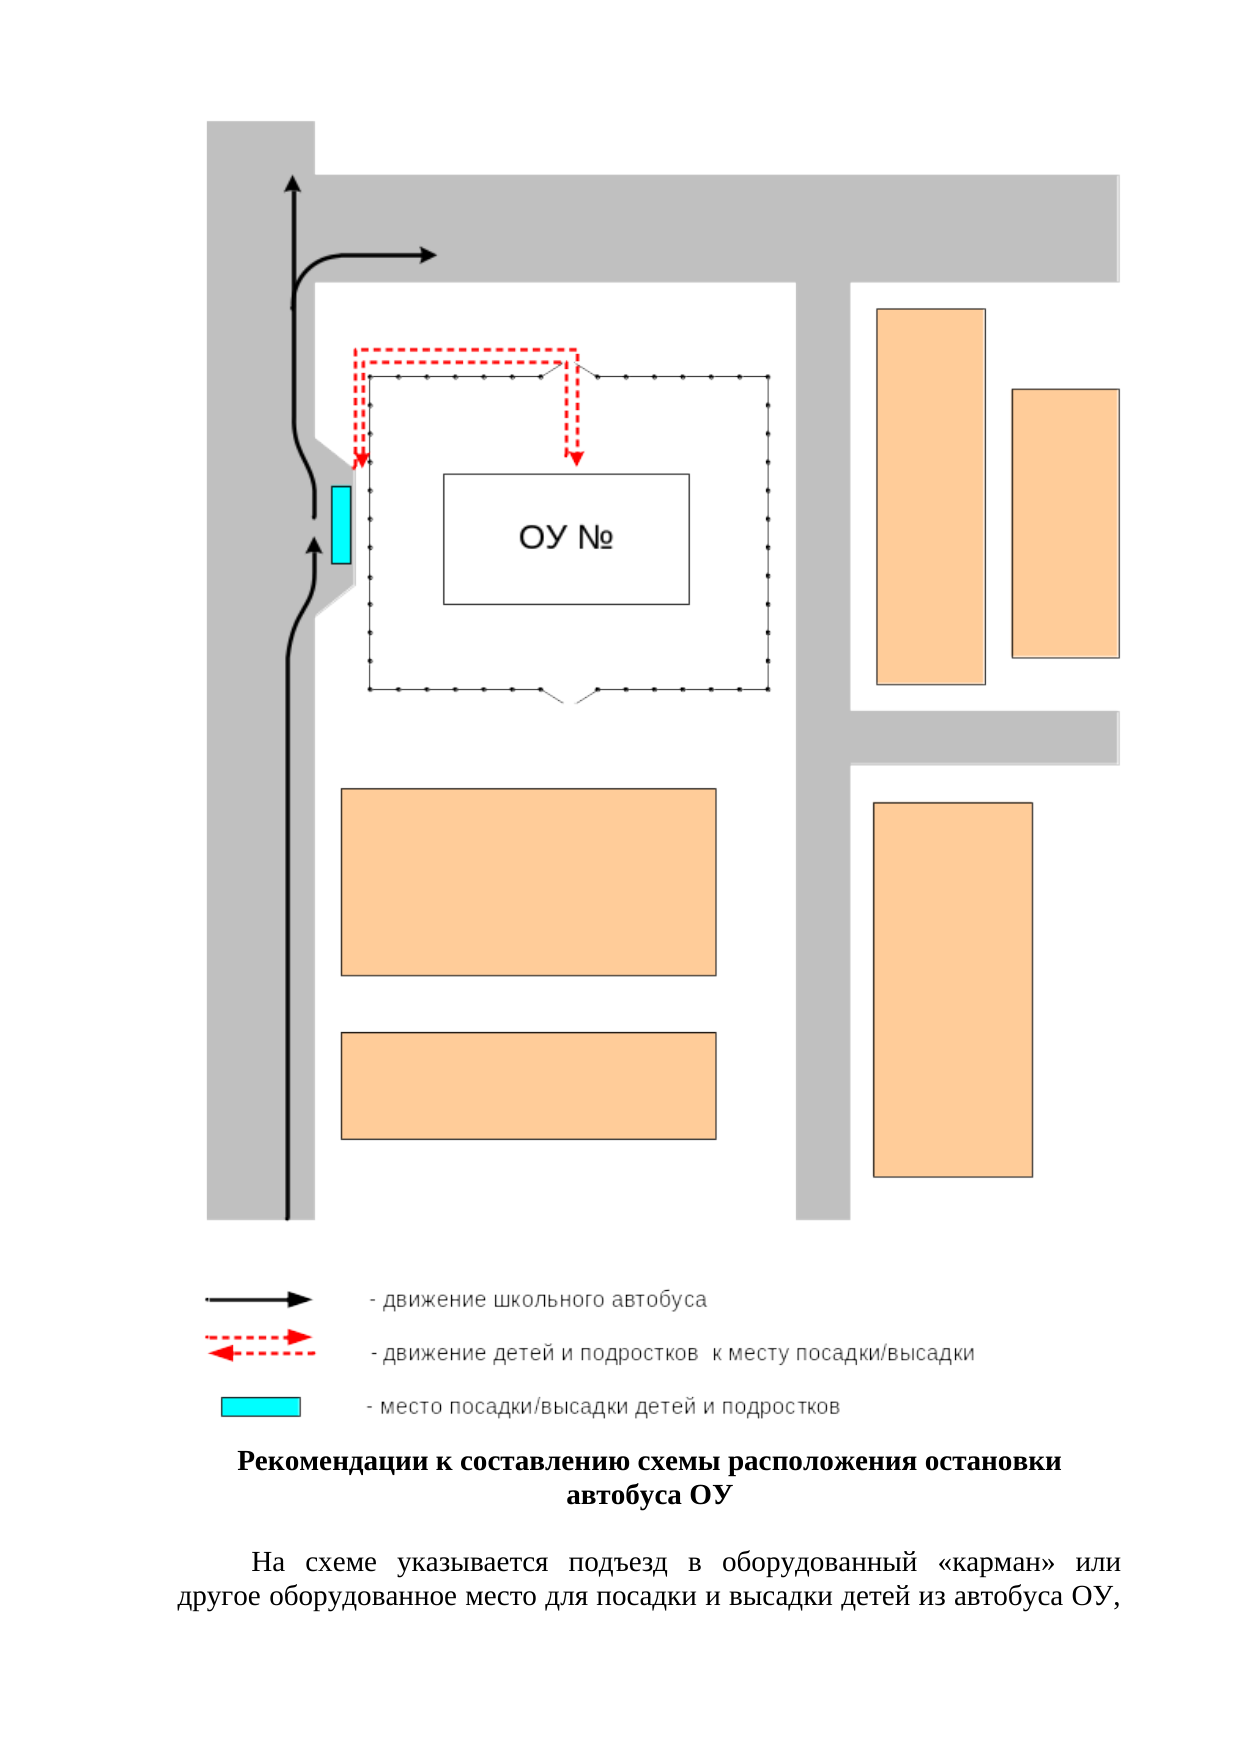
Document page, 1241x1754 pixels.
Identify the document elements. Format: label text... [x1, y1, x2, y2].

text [177, 1544, 1122, 1611]
text Рекомендации к составлению схемы расположения остановки автобуса ОУ [177, 1443, 1122, 1511]
